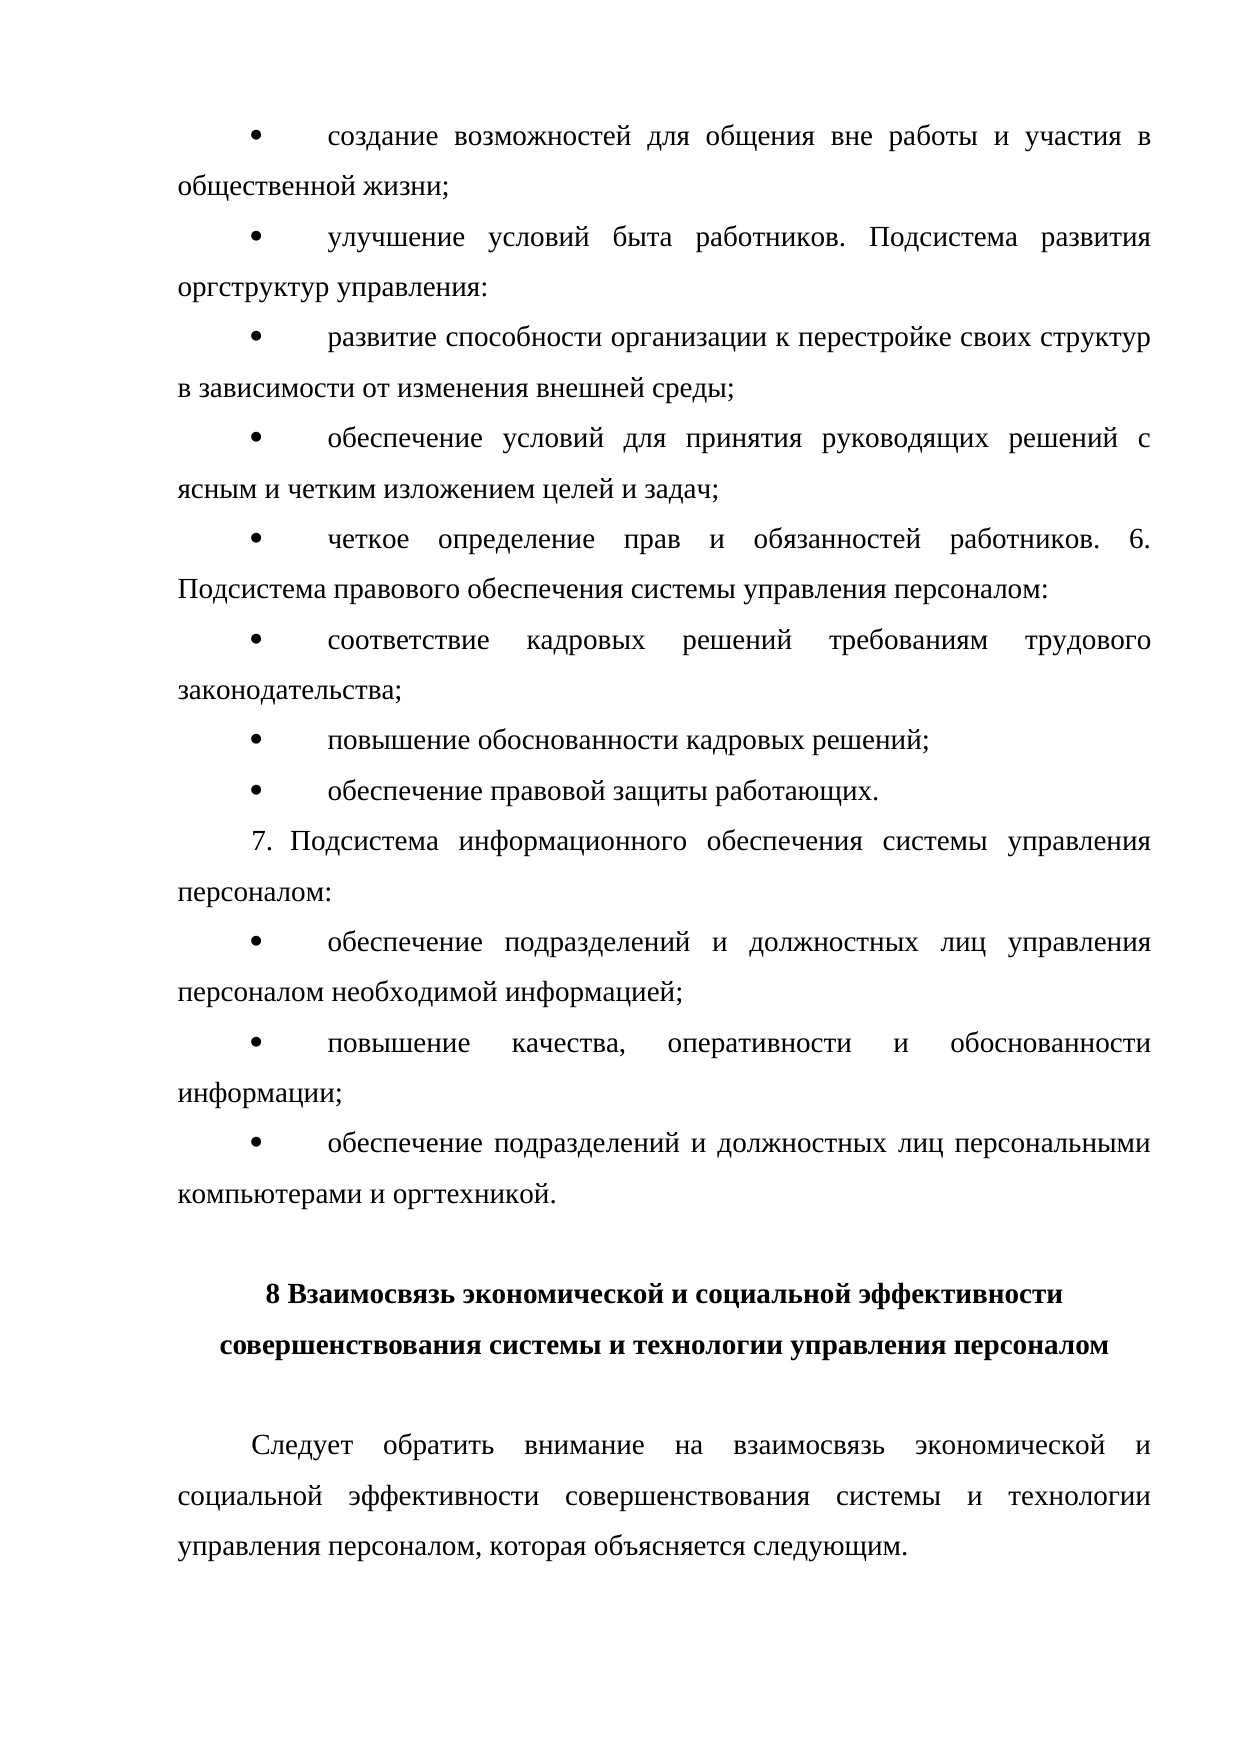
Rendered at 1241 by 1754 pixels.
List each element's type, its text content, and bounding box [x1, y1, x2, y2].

list создание возможностей для общения вне работы и участия в общественной жизни; [177, 118, 1152, 202]
text Следует обратить внимание на взаимосвязь экономической и социальной эффективности совершенствования системы и технологии управления персоналом, которая объясняется следующим. [177, 1427, 1152, 1562]
list развитие способности организации к перестройке своих структур в зависимости от изменения внешней среды; [177, 319, 1152, 403]
list четкое определение прав и обязанностей работников. 6. Подсистема правового обеспечения системы управления персоналом: [177, 521, 1152, 605]
list обеспечение подразделений и должностных лиц управления персоналом необходимой информацией; [177, 924, 1152, 1008]
list обеспечение правовой защиты работающих. [177, 773, 1152, 807]
list обеспечение условий для принятия руководящих решений с ясным и четким изложением целей и задач; [177, 420, 1152, 504]
list повышение качества, оперативности и обоснованности информации; [177, 1025, 1152, 1109]
list улучшение условий быта работников. Подсистема развития оргструктур управления: [177, 219, 1152, 303]
list повышение обоснованности кадровых решений; [177, 722, 1152, 756]
list соответствие кадровых решений требованиям трудового законодательства; [177, 622, 1152, 706]
subtitle 8 Взаимосвязь экономической и социальной эффективности совершенствования системы и технологии управления персоналом [177, 1276, 1152, 1360]
list Подсистема информационного обеспечения системы управления персоналом: [177, 823, 1152, 907]
list обеспечение подразделений и должностных лиц персональными компьютерами и оргтехникой. [177, 1125, 1152, 1209]
